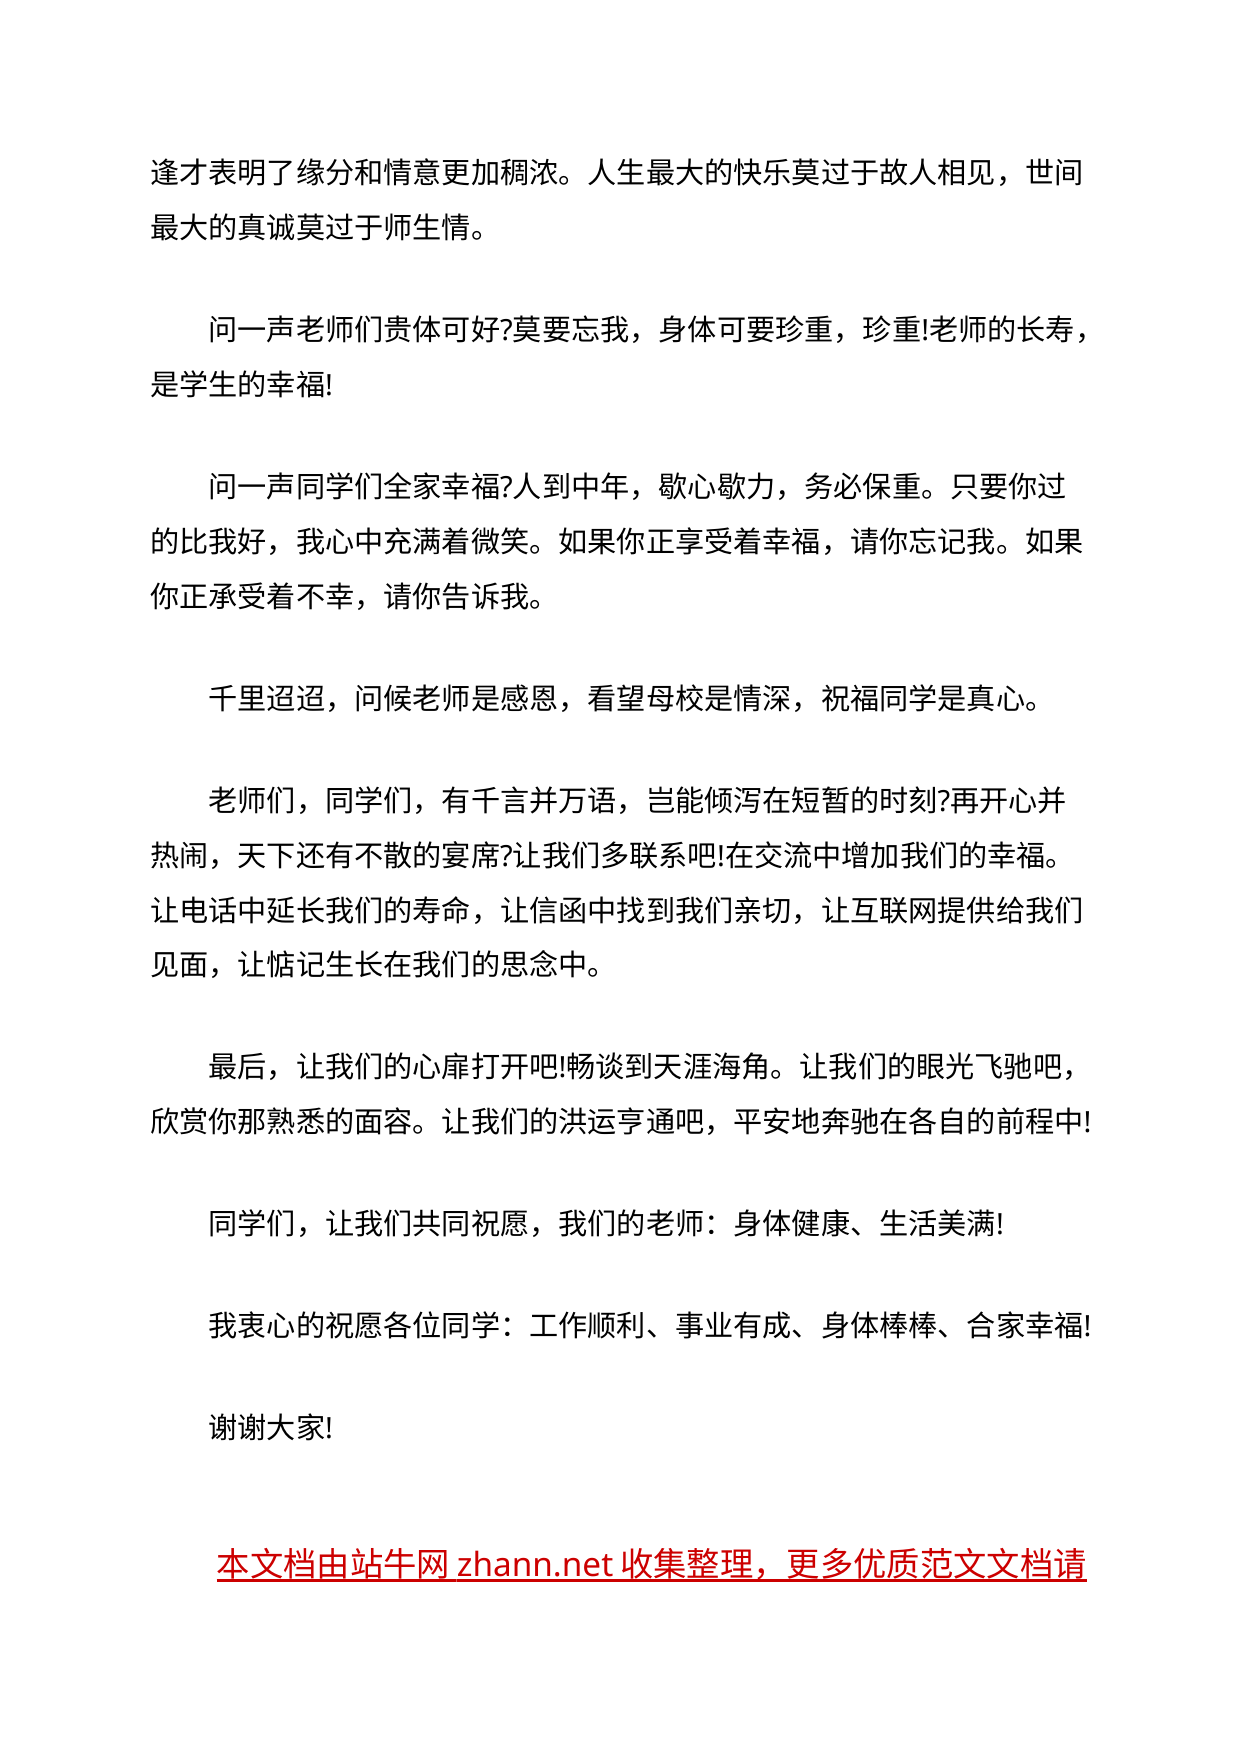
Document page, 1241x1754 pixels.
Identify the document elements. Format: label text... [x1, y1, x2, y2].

text 千里迢迢，问候老师是感恩，看望母校是情深，祝福同学是真心。 [150, 675, 1090, 718]
text 问一声老师们贵体可好?莫要忘我，身体可要珍重，珍重!老师的长寿，是学生的幸福! [150, 307, 1090, 404]
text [150, 150, 1090, 247]
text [150, 1538, 1090, 1586]
text 老师们，同学们，有千言并万语，岂能倾泻在短暂的时刻?再开心并热闹，天下还有不散的宴席?让我们多联系吧!在交流中增加我们的幸福。让电话中延长我们的寿命，让信函中找到我们亲切，让互联网提供给我们见面，让惦记生长在我们的思念中。 [150, 777, 1090, 984]
text 同学们，让我们共同祝愿，我们的老师：身体健康、生活美满! [150, 1201, 1090, 1243]
text 最后，让我们的心扉打开吧!畅谈到天涯海角。让我们的眼光飞驰吧，欣赏你那熟悉的面容。让我们的洪运亨通吧，平安地奔驰在各自的前程中! [150, 1044, 1090, 1141]
text 我衷心的祝愿各位同学：工作顺利、事业有成、身体棒棒、合家幸福! [150, 1303, 1090, 1345]
text 谢谢大家! [150, 1405, 1090, 1447]
text 问一声同学们全家幸福?人到中年，歇心歇力，务必保重。只要你过的比我好，我心中充满着微笑。如果你正享受着幸福，请你忘记我。如果你正承受着不幸，请你告诉我。 [150, 464, 1090, 616]
